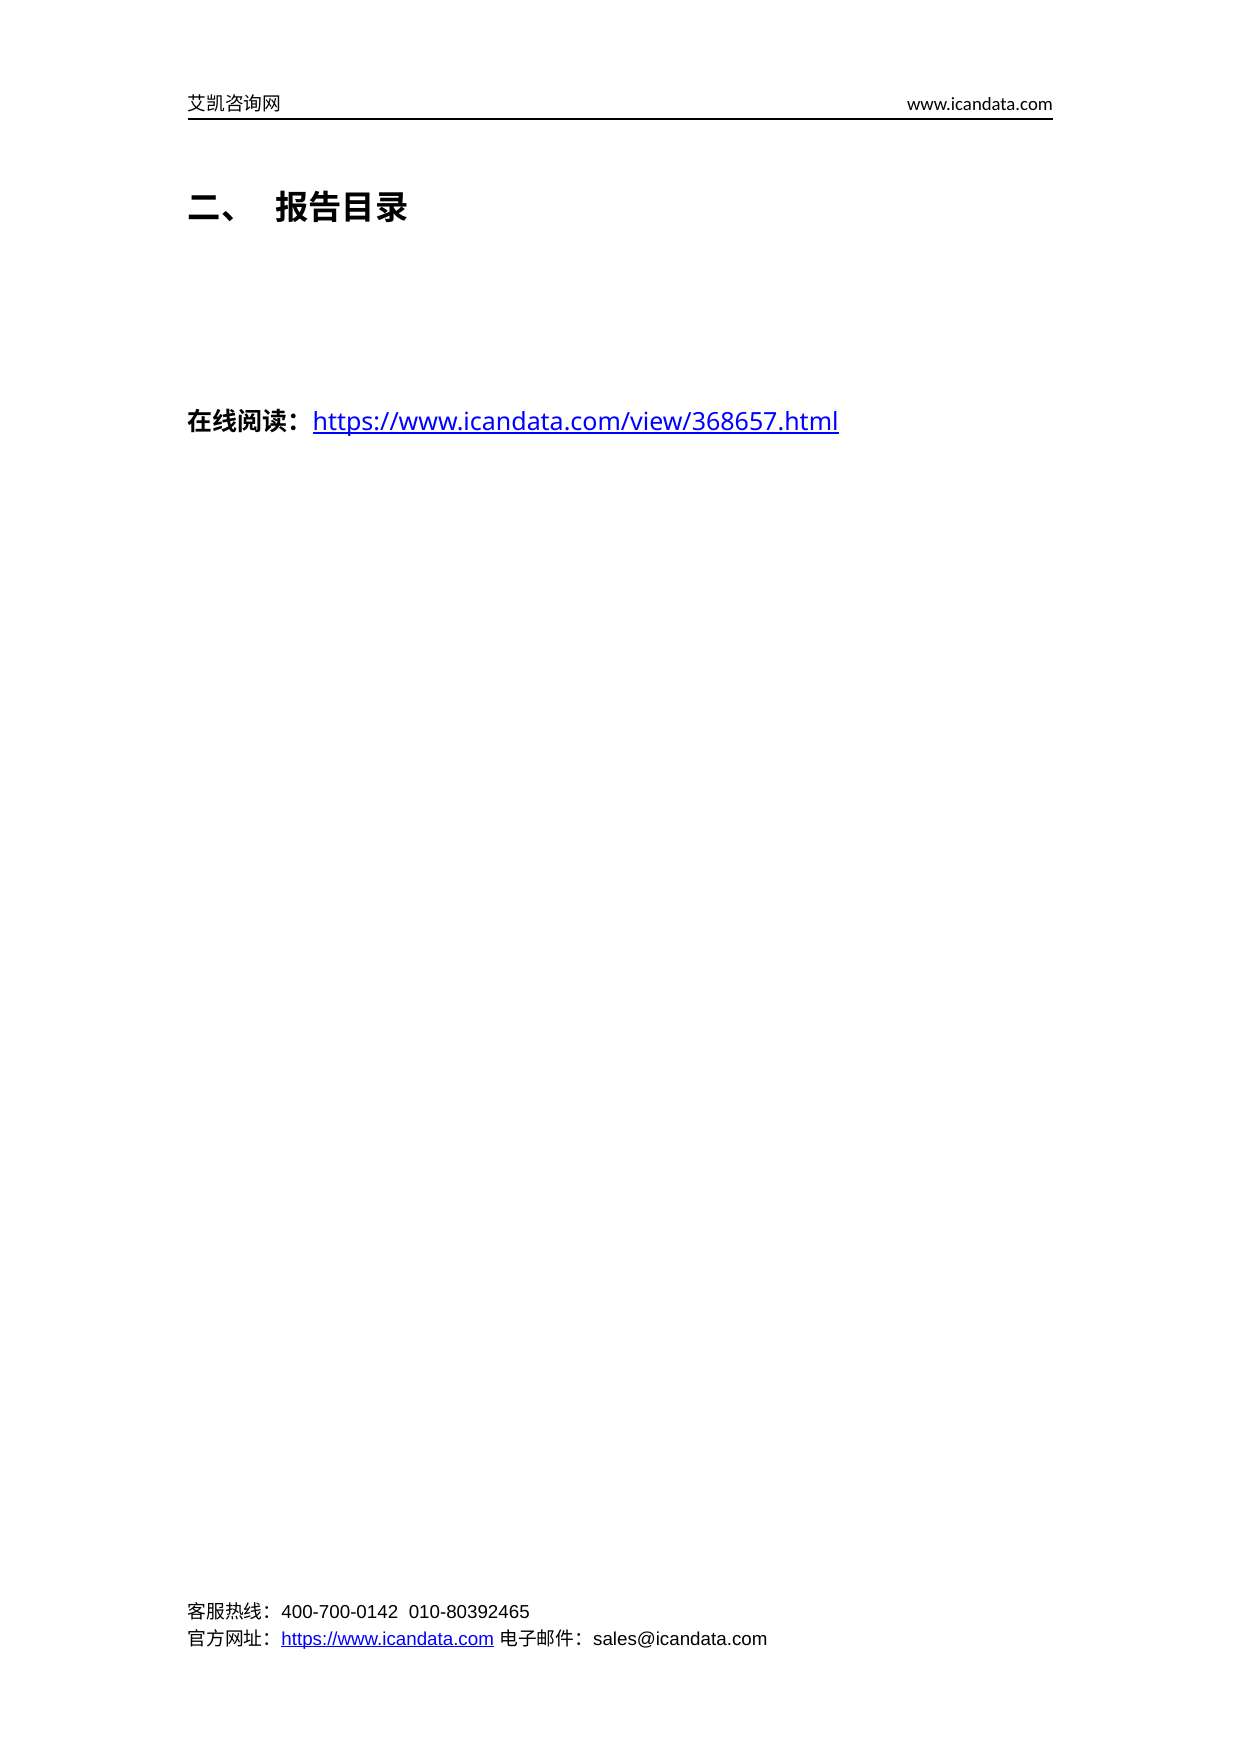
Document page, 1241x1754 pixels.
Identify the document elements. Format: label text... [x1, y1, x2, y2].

subtitle 报告目录 [187, 172, 1053, 237]
text 在线阅读：https://www.icandata.com/view/368657.html [187, 387, 1053, 452]
